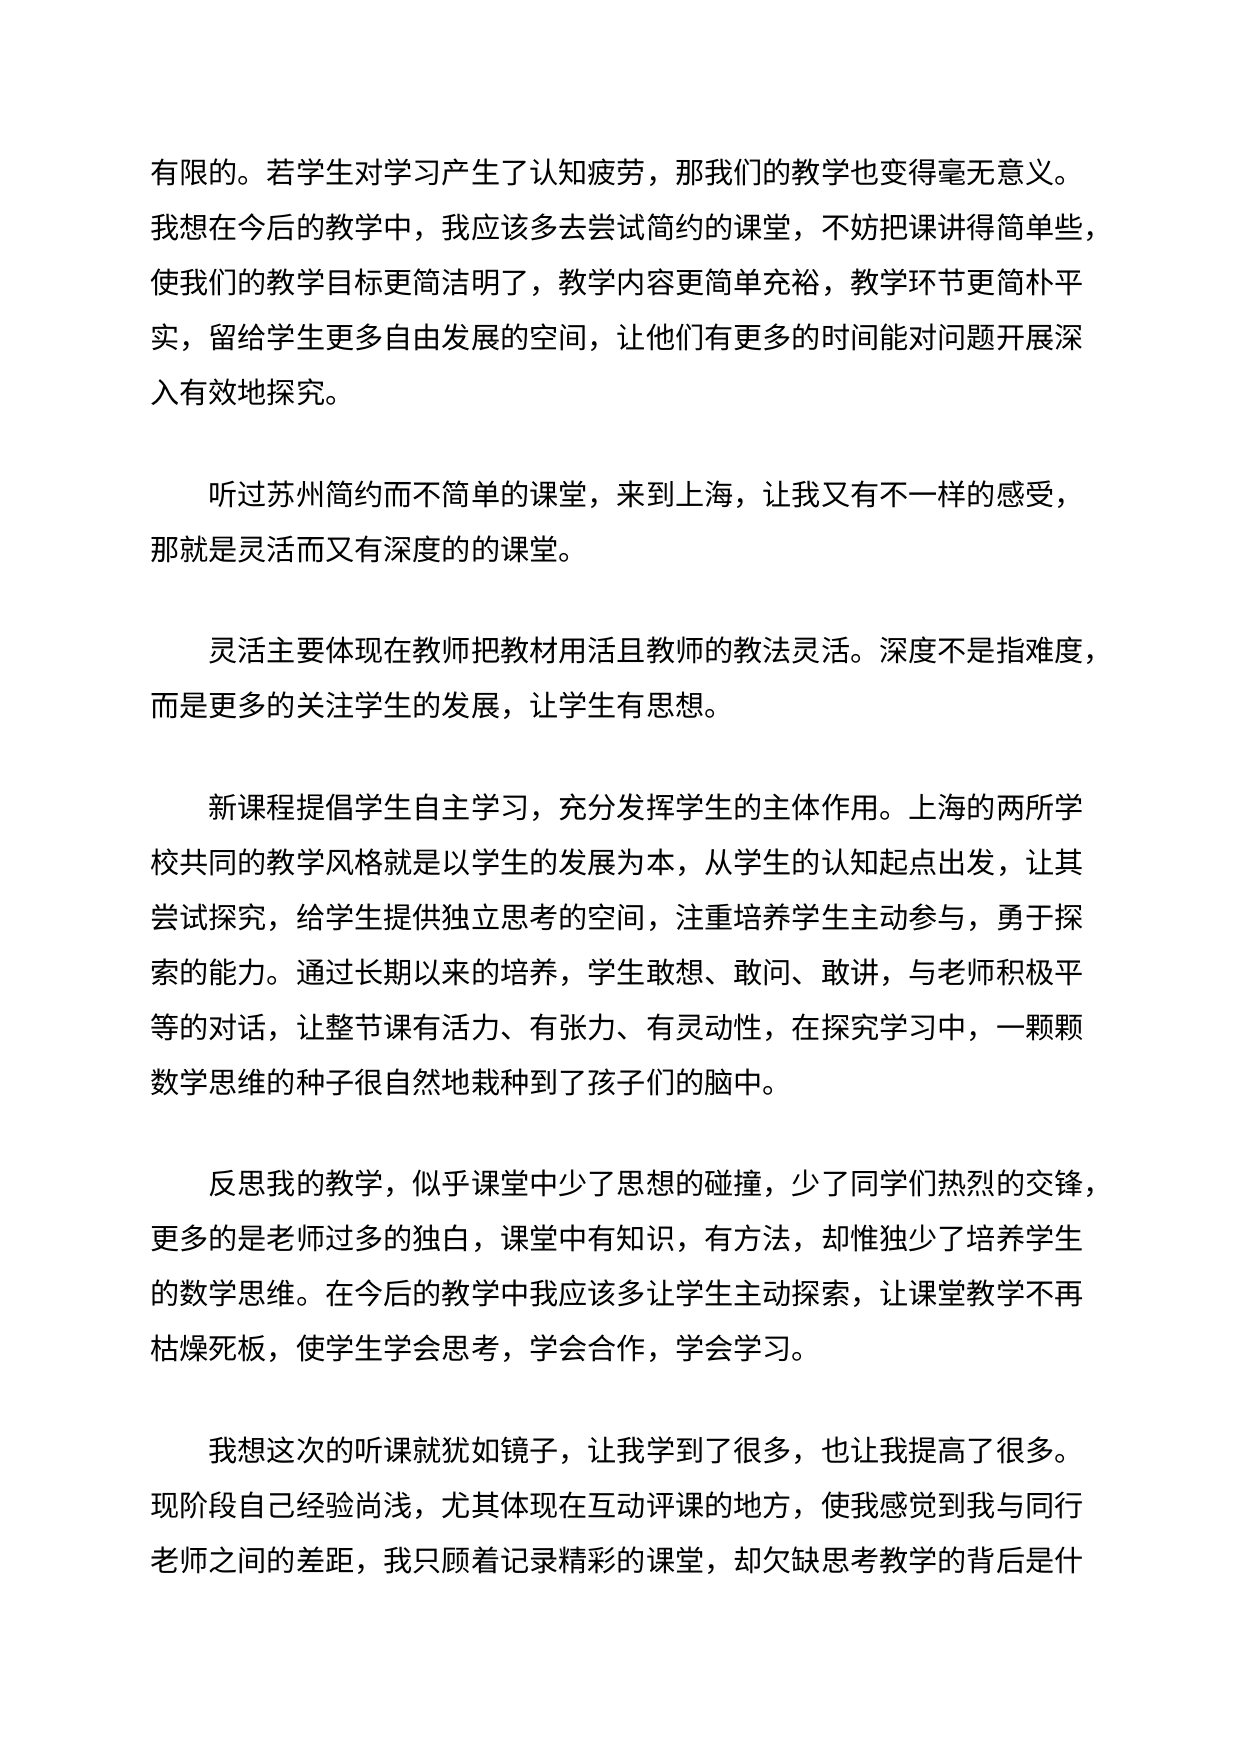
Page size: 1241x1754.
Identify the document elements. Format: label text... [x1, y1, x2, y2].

text 听过苏州简约而不简单的课堂，来到上海，让我又有不一样的感受，那就是灵活而又有深度的的课堂。 [150, 471, 1090, 568]
text 灵活主要体现在教师把教材用活且教师的教法灵活。深度不是指难度，而是更多的关注学生的发展，让学生有思想。 [150, 628, 1090, 725]
text 反思我的教学，似乎课堂中少了思想的碰撞，少了同学们热烈的交锋，更多的是老师过多的独白，课堂中有知识，有方法，却惟独少了培养学生的数学思维。在今后的教学中我应该多让学生主动探索，让课堂教学不再枯燥死板，使学生学会思考，学会合作，学会学习。 [150, 1161, 1090, 1368]
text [150, 150, 1090, 412]
text 新课程提倡学生自主学习，充分发挥学生的主体作用。上海的两所学校共同的教学风格就是以学生的发展为本，从学生的认知起点出发，让其尝试探究，给学生提供独立思考的空间，注重培养学生主动参与，勇于探索的能力。通过长期以来的培养，学生敢想、敢问、敢讲，与老师积极平等的对话，让整节课有活力、有张力、有灵动性，在探究学习中，一颗颗数学思维的种子很自然地栽种到了孩子们的脑中。 [150, 785, 1090, 1101]
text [150, 1427, 1090, 1579]
